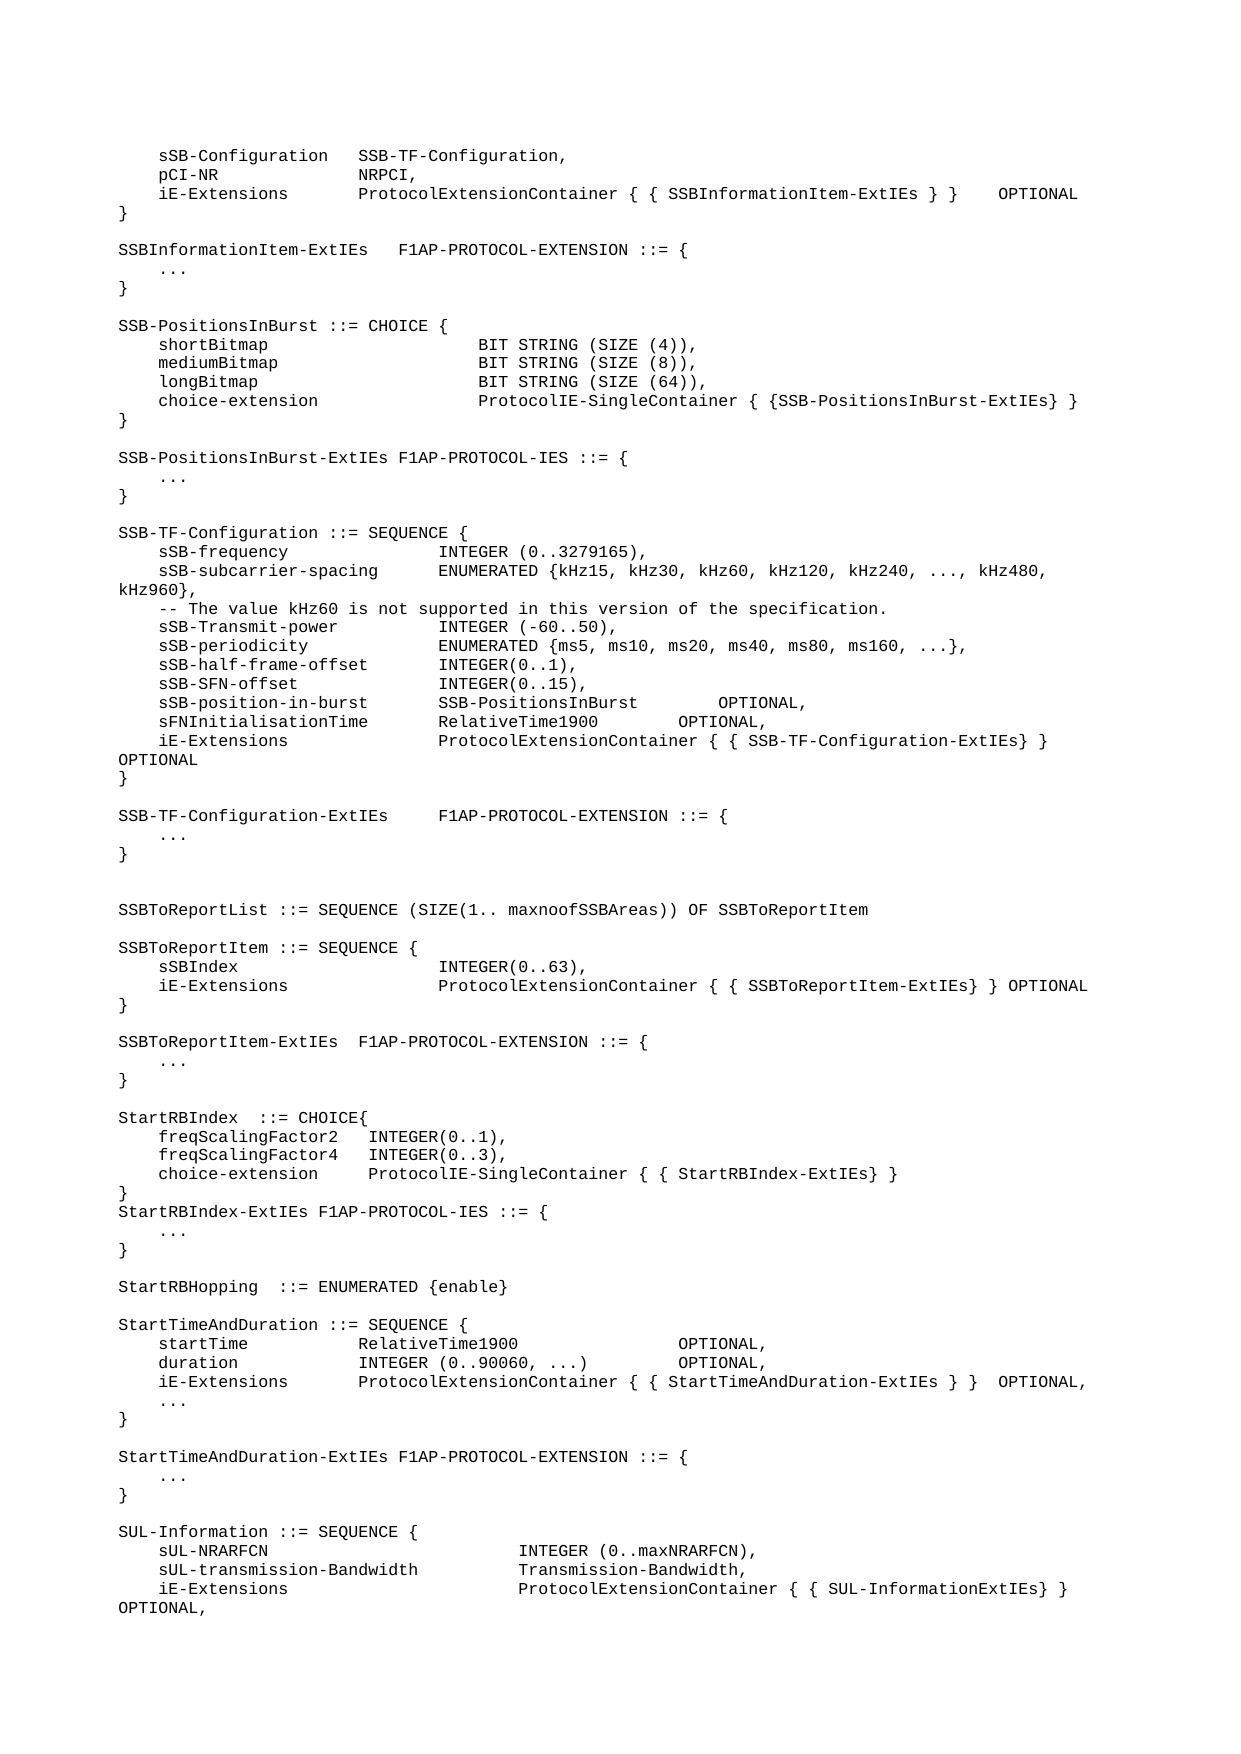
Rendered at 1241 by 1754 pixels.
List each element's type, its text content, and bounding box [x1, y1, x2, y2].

text sSB-SFN-offset INTEGER(0..15), [118, 676, 1122, 694]
text choice-extension ProtocolIE-SingleContainer { { StartRBIndex-ExtIEs} } [118, 1166, 1122, 1185]
text sSBIndex INTEGER(0..63), [118, 958, 1122, 977]
text startTime RelativeTime1900 OPTIONAL, [118, 1336, 1122, 1354]
text StartRBHopping ::= ENUMERATED {enable} [118, 1279, 1122, 1298]
text sSB-Transmit-power INTEGER (-60..50), [118, 619, 1122, 638]
text ... [118, 468, 1122, 487]
text SSB-TF-Configuration ::= SEQUENCE { [118, 525, 1122, 544]
text longBitmap BIT STRING (SIZE (64)), [118, 374, 1122, 393]
text iE-Extensions ProtocolExtensionContainer { { StartTimeAndDuration-ExtIEs } } OPTIONAL, [118, 1373, 1122, 1392]
text sSB-frequency INTEGER (0..3279165), [118, 544, 1122, 562]
text -- The value kHz60 is not supported in this version of the specification. [118, 600, 1122, 619]
text sUL-transmission-Bandwidth Transmission-Bandwidth, [118, 1562, 1122, 1581]
text pCI-NR NRPCI, [118, 167, 1122, 185]
text StartRBIndex-ExtIEs F1AP-PROTOCOL-IES ::= { [118, 1203, 1122, 1222]
text } [118, 412, 1122, 431]
text freqScalingFactor2 INTEGER(0..1), [118, 1128, 1122, 1147]
text StartTimeAndDuration ::= SEQUENCE { [118, 1317, 1122, 1336]
text ... [118, 261, 1122, 280]
text sUL-NRARFCN INTEGER (0..maxNRARFCN), [118, 1543, 1122, 1562]
text sSB-position-in-burst SSB-PositionsInBurst OPTIONAL, [118, 694, 1122, 713]
text } [118, 280, 1122, 298]
text } [118, 1411, 1122, 1430]
text SUL-Information ::= SEQUENCE { [118, 1524, 1122, 1543]
text SSBInformationItem-ExtIEs F1AP-PROTOCOL-EXTENSION ::= { [118, 242, 1122, 261]
text sSB-half-frame-offset INTEGER(0..1), [118, 657, 1122, 676]
text freqScalingFactor4 INTEGER(0..3), [118, 1147, 1122, 1166]
text SSB-PositionsInBurst-ExtIEs F1AP-PROTOCOL-IES ::= { [118, 449, 1122, 468]
text iE-Extensions ProtocolExtensionContainer { { SSB-TF-Configuration-ExtIEs} } OPTIONAL [118, 732, 1122, 770]
text } [118, 1185, 1122, 1203]
text SSBToReportList ::= SEQUENCE (SIZE(1.. maxnoofSSBAreas)) OF SSBToReportItem [118, 902, 1122, 921]
text sFNInitialisationTime RelativeTime1900 OPTIONAL, [118, 713, 1122, 732]
text iE-Extensions ProtocolExtensionContainer { { SUL-InformationExtIEs} } OPTIONAL, [118, 1581, 1122, 1618]
text } [118, 487, 1122, 506]
text StartRBIndex ::= CHOICE{ [118, 1109, 1122, 1128]
text SSB-PositionsInBurst ::= CHOICE { [118, 317, 1122, 336]
text sSB-periodicity ENUMERATED {ms5, ms10, ms20, ms40, ms80, ms160, ...}, [118, 638, 1122, 657]
text } [118, 845, 1122, 864]
text ... [118, 1053, 1122, 1072]
text iE-Extensions ProtocolExtensionContainer { { SSBToReportItem-ExtIEs} } OPTIONAL [118, 977, 1122, 996]
text ... [118, 1467, 1122, 1486]
text } [118, 204, 1122, 223]
text SSBToReportItem ::= SEQUENCE { [118, 939, 1122, 958]
text ... [118, 1392, 1122, 1411]
text } [118, 1072, 1122, 1090]
text } [118, 1486, 1122, 1505]
text } [118, 996, 1122, 1015]
text sSB-subcarrier-spacing ENUMERATED {kHz15, kHz30, kHz60, kHz120, kHz240, ..., kHz480, kHz960}, [118, 562, 1122, 600]
text sSB-Configuration SSB-TF-Configuration, [118, 148, 1122, 167]
text shortBitmap BIT STRING (SIZE (4)), [118, 336, 1122, 355]
text SSB-TF-Configuration-ExtIEs F1AP-PROTOCOL-EXTENSION ::= { [118, 808, 1122, 826]
text } [118, 1241, 1122, 1260]
text StartTimeAndDuration-ExtIEs F1AP-PROTOCOL-EXTENSION ::= { [118, 1449, 1122, 1467]
text choice-extension ProtocolIE-SingleContainer { {SSB-PositionsInBurst-ExtIEs} } [118, 393, 1122, 412]
text SSBToReportItem-ExtIEs F1AP-PROTOCOL-EXTENSION ::= { [118, 1034, 1122, 1053]
text } [118, 770, 1122, 789]
text iE-Extensions ProtocolExtensionContainer { { SSBInformationItem-ExtIEs } } OPTIONAL [118, 185, 1122, 204]
text duration INTEGER (0..90060, ...) OPTIONAL, [118, 1354, 1122, 1373]
text ... [118, 826, 1122, 845]
text mediumBitmap BIT STRING (SIZE (8)), [118, 355, 1122, 374]
text ... [118, 1222, 1122, 1241]
